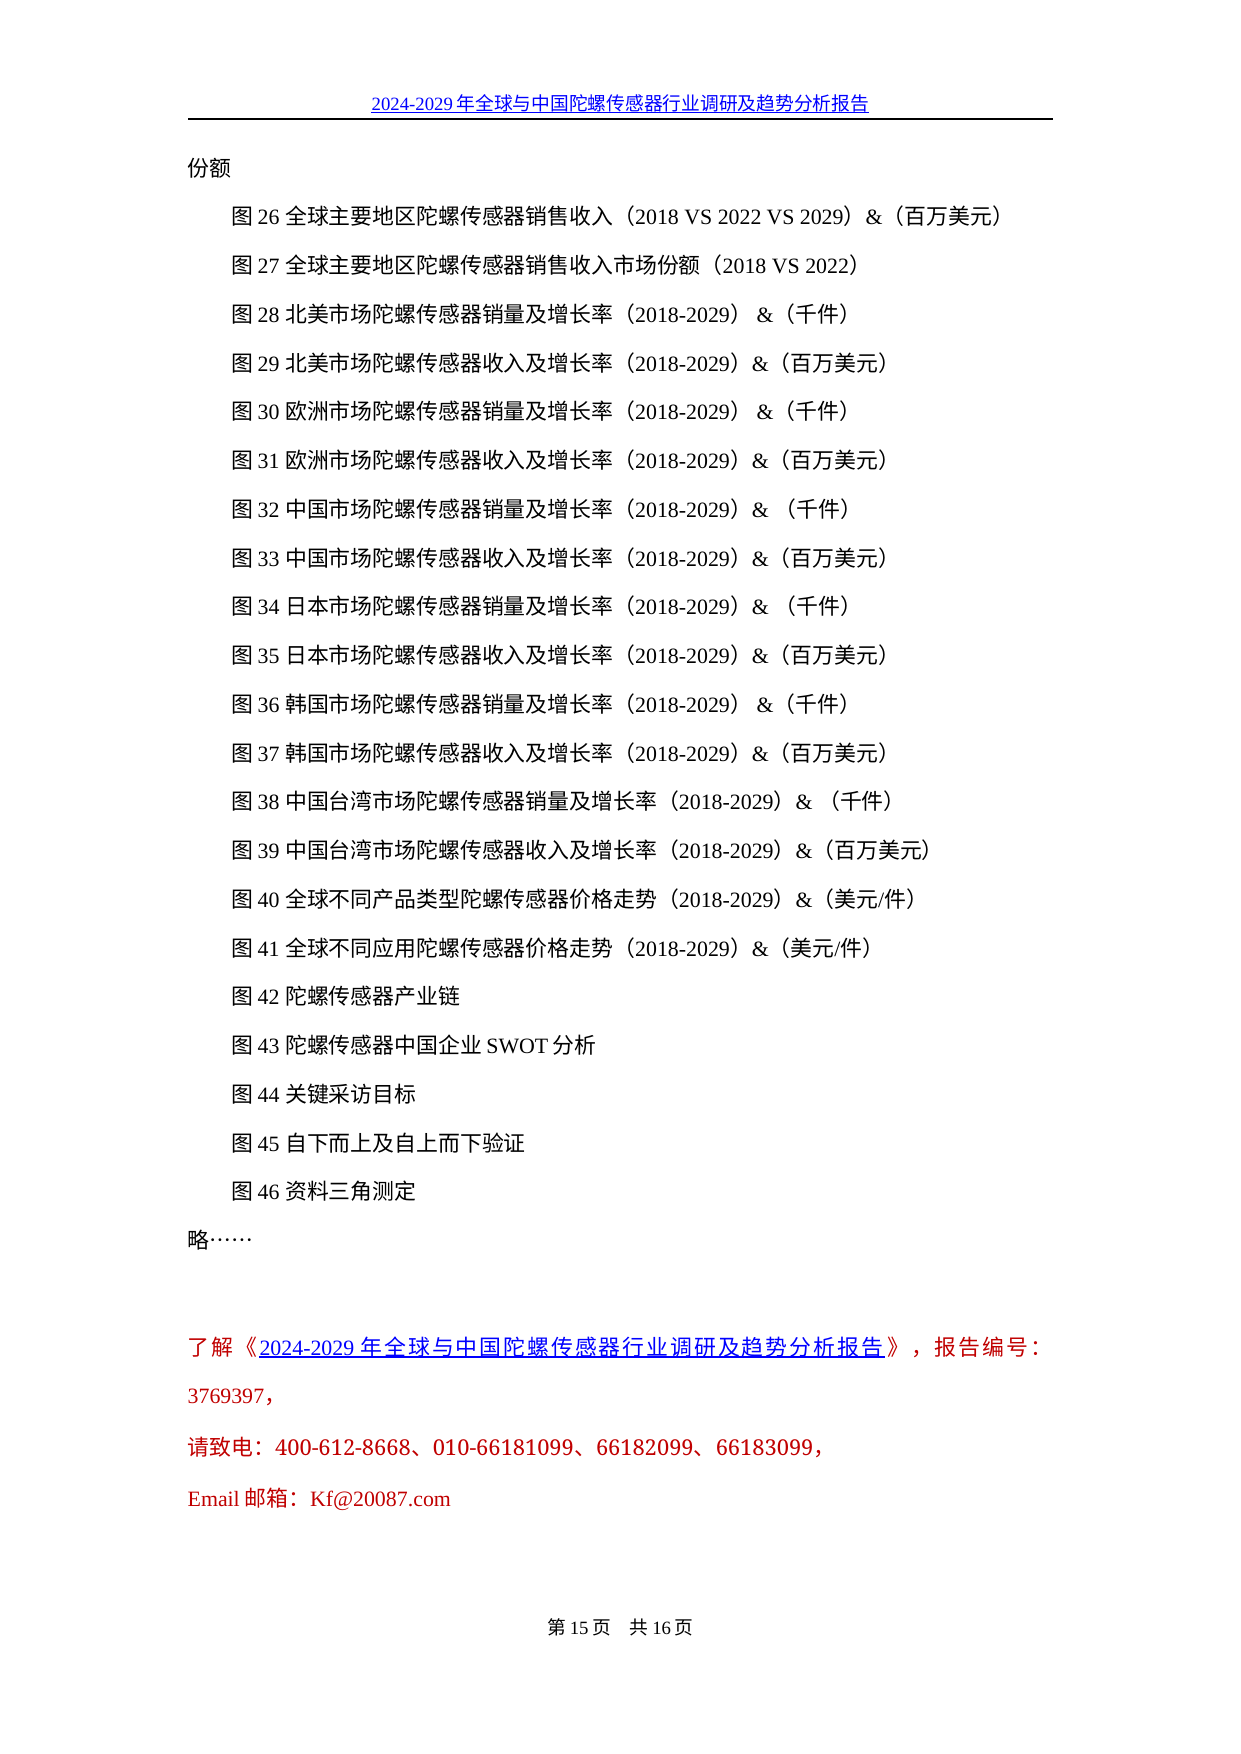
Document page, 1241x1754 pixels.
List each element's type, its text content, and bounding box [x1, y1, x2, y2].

text 了解《2024-2029年全球与中国陀螺传感器行业调研及趋势分析报告》，报告编号：3769397， [187, 1329, 1053, 1410]
text 请致电：400-612-8668、010-66181099、66182099、66183099， [187, 1429, 1053, 1462]
text Email邮箱：Kf@20087.com [187, 1481, 1053, 1513]
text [187, 150, 1053, 1255]
